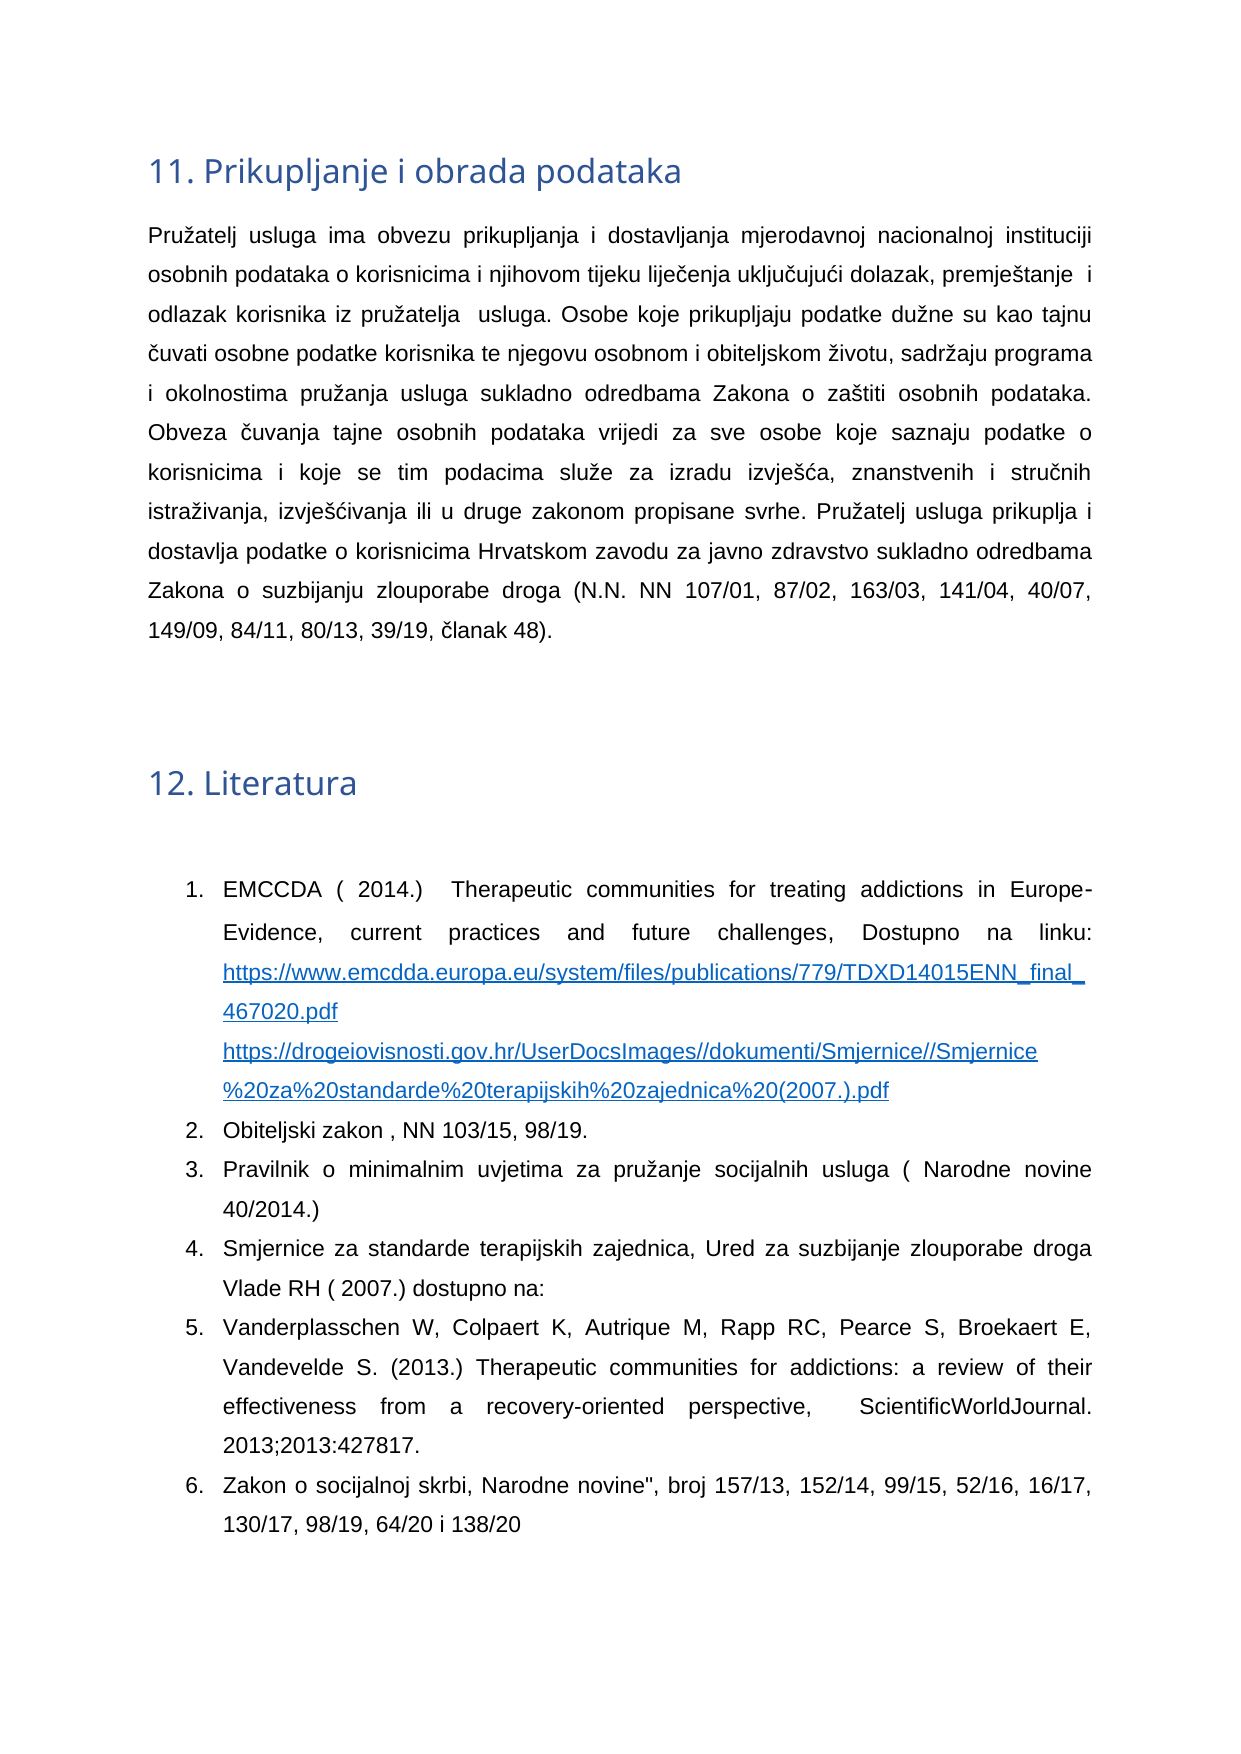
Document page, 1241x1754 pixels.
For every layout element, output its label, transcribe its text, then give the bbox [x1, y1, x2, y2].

list Vanderplasschen W, Colpaert K, Autrique M, Rapp RC, Pearce S, Broekaert E, Vandevelde S. (2013.) Therapeutic communities for addictions: a review of their effectiveness from a recovery-oriented perspective, ScientificWorldJournal. 2013;2013:427817. [185, 1314, 1093, 1459]
subtitle 11. Prikupljanje i obrada podataka [148, 148, 1093, 193]
list EMCCDA ( 2014.) Therapeutic communities for treating addictions in Europe- Evidence, current practices and future challenges, Dostupno na linku: https://www.emcdda.europa.eu/system/files/publications/779/TDXD14015ENN_final_467020.pdf [185, 874, 1093, 1024]
list Smjernice za standarde terapijskih zajednica, Ured za suzbijanje zlouporabe droga Vlade RH ( 2007.) dostupno na: [185, 1235, 1093, 1301]
list Zakon o socijalnoj skrbi, Narodne novine", broj 157/13, 152/14, 99/15, 52/16, 16/17, 130/17, 98/19, 64/20 i 138/20 [185, 1472, 1093, 1538]
list https://drogeiovisnosti.gov.hr/UserDocsImages//dokumenti/Smjernice//Smjernice%20za%20standarde%20terapijskih%20zajednica%20(2007.).pdf [223, 1038, 1093, 1103]
subtitle 12. Literatura [148, 760, 1093, 805]
text Pružatelj usluga ima obvezu prikupljanja i dostavljanja mjerodavnoj nacionalnoj instituciji osobnih podataka o korisnicima i njihovom tijeku liječenja uključujući dolazak, premještanje i odlazak korisnika iz pružatelja usluga. Osobe koje prikupljaju podatke dužne su kao tajnu čuvati osobne podatke korisnika te njegovu osobnom i obiteljskom životu, sadržaju programa i okolnostima pružanja usluga sukladno odredbama Zakona o zaštiti osobnih podataka. Obveza čuvanja tajne osobnih podataka vrijedi za sve osobe koje saznaju podatke o korisnicima i koje se tim podacima služe za izradu izvješća, znanstvenih i stručnih istraživanja, izvješćivanja ili u druge zakonom propisane svrhe. Pružatelj usluga prikuplja i dostavlja podatke o korisnicima Hrvatskom zavodu za javno zdravstvo sukladno odredbama Zakona o suzbijanju zlouporabe droga (N.N. NN 107/01, 87/02, 163/03, 141/04, 40/07, 149/09, 84/11, 80/13, 39/19, članak 48). [148, 222, 1093, 643]
list Obiteljski zakon , NN 103/15, 98/19. [185, 1117, 1093, 1143]
list Pravilnik o minimalnim uvjetima za pružanje socijalnih usluga ( Narodne novine 40/2014.) [185, 1156, 1093, 1222]
